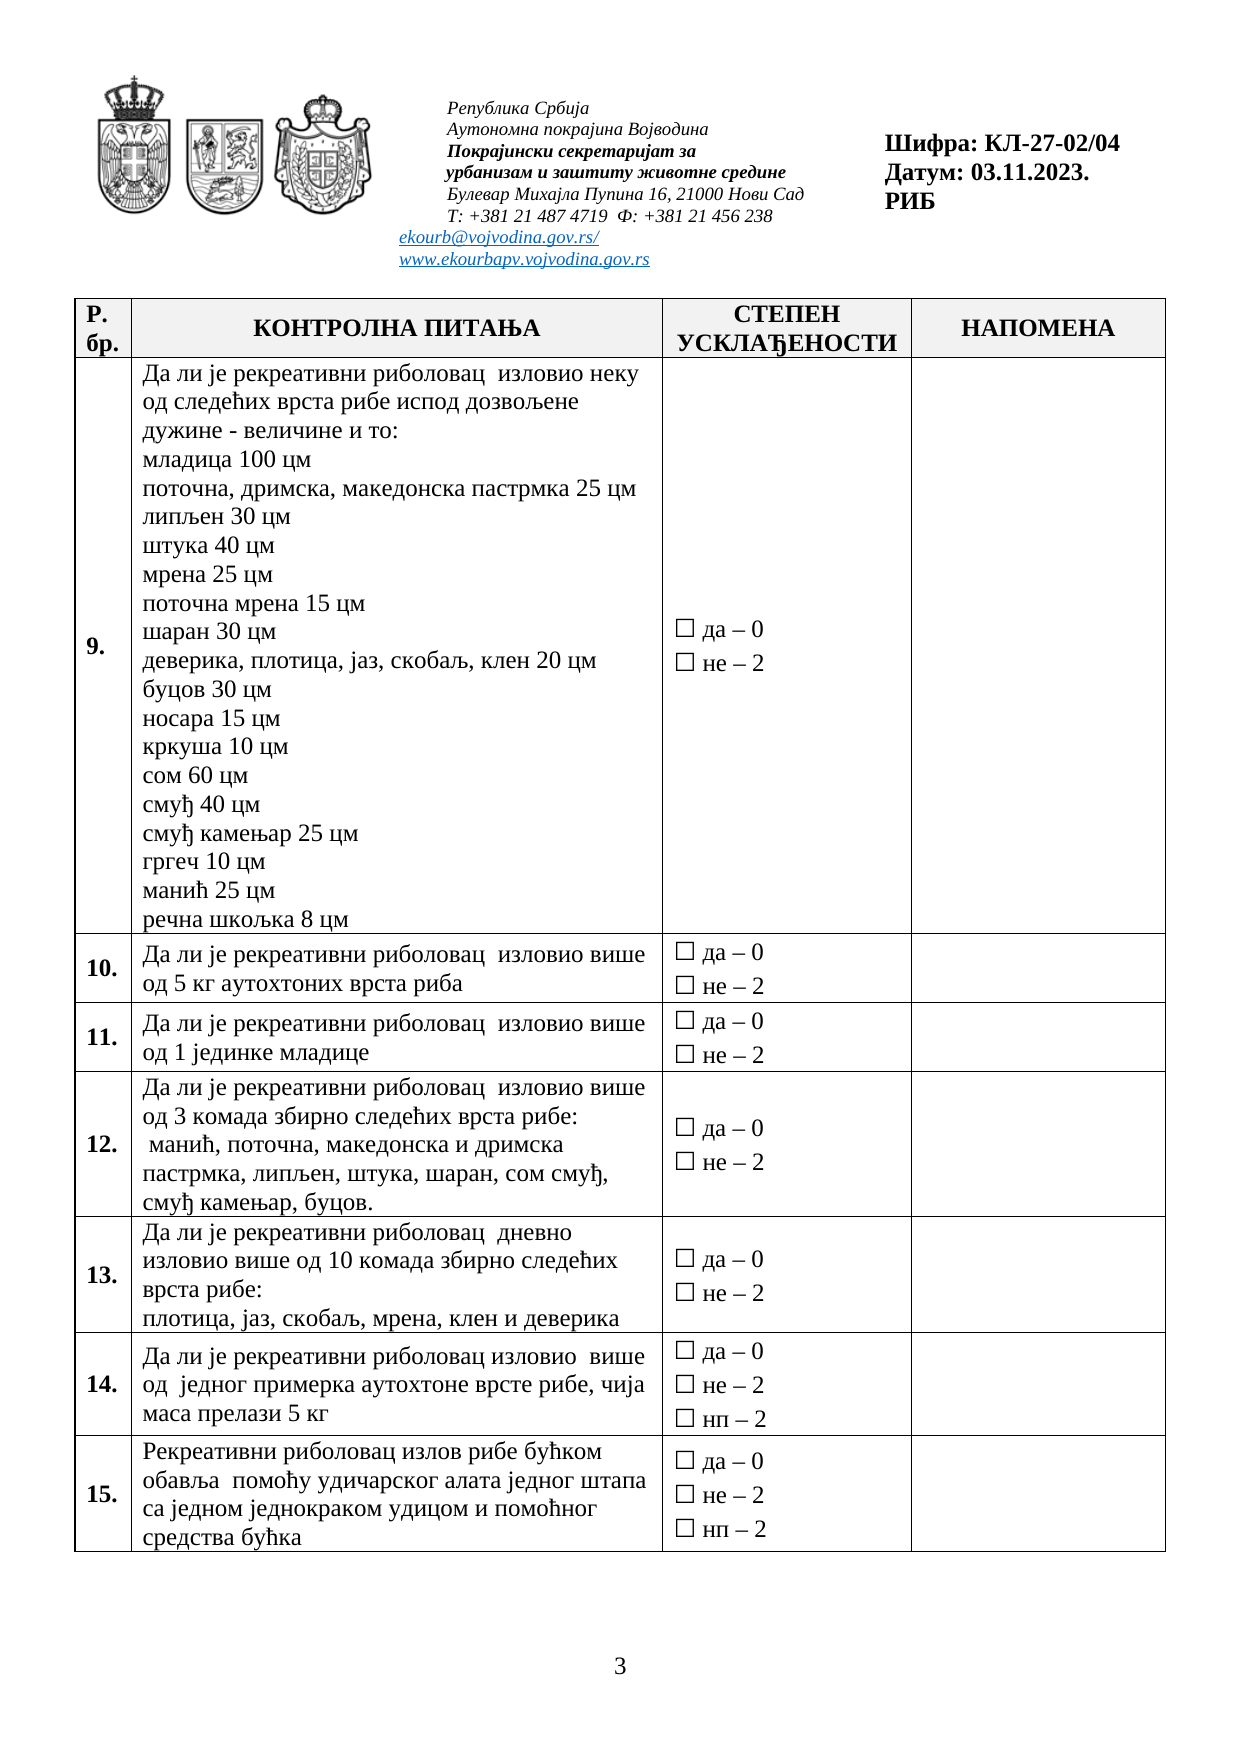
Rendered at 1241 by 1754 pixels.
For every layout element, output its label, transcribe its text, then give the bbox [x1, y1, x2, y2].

table_header Р. бр. [76, 299, 131, 357]
table_cell да – 0 нe – 2 [663, 1072, 911, 1216]
table_cell [912, 934, 1165, 1002]
table_cell [76, 1436, 131, 1551]
table_cell [76, 1333, 131, 1435]
table_cell [76, 934, 131, 1002]
table_cell Да ли је рекреативни риболовац дневно изловио више од 10 комада збирно следећих врста рибе: плотица, јаз, скобаљ, мрена, клен и деверика [132, 1217, 662, 1332]
table_cell да – 0 нe – 2 [663, 358, 911, 933]
picture [95, 73, 376, 218]
table_cell [76, 1217, 131, 1332]
table_cell [912, 1436, 1165, 1551]
table_cell [912, 1003, 1165, 1071]
table_cell Да ли је рекреативни риболовац изловио више од једног примерка аутохтоне врсте рибе, чија маса прелази 5 кг [132, 1333, 662, 1435]
table_cell [76, 358, 131, 933]
table_cell да – 0 нe – 2 [663, 1217, 911, 1332]
table_cell Да ли је рекреативни риболовац изловио више од 1 јединке младице [132, 1003, 662, 1071]
table_cell [912, 358, 1165, 933]
table_cell [76, 1072, 131, 1216]
table_cell да – 0 не – 2 нп – 2 [663, 1333, 911, 1435]
table_cell [76, 1003, 131, 1071]
table_cell Рекреативни риболовац излов рибе бућком обавља помоћу удичарског алата једног штапа са једном једнокраком удицом и помоћног средства бућка [132, 1436, 662, 1551]
table_cell да – 0 нe – 2 [663, 934, 911, 1002]
table_cell Да ли је рекреативни риболовац изловио више од 5 кг аутохтоних врста риба [132, 934, 662, 1002]
table_cell Да ли је рекреативни риболовац изловио неку од следећих врста рибе испод дозвољене дужине - величине и то: младица 100 цм поточна, дримска, македонска пастрмка 25 цм липљен 30 цм штука 40 цм мрена 25 цм поточна мрена 15 цм шаран 30 цм деверика, плотица, јаз, скобаљ, клен 20 цм буцов 30 цм носара 15 цм кркуша 10 цм сом 60 цм смуђ 40 цм смуђ камењар 25 цм гргеч 10 цм манић 25 цм речна шкољка 8 цм [132, 358, 662, 933]
table_header СТЕПЕН УСКЛАЂЕНОСТИ [663, 299, 911, 357]
table_header НАПОМЕНА [912, 299, 1165, 357]
table_cell [912, 1072, 1165, 1216]
table_cell Да ли је рекреативни риболовац изловио више од 3 комада збирно следећих врста рибе: манић, поточна, македонска и дримска пастрмка, липљен, штука, шаран, сом смуђ, смуђ камењар, буцов. [132, 1072, 662, 1216]
table_header КОНТРОЛНА ПИТАЊА [132, 299, 662, 357]
table_cell [912, 1333, 1165, 1435]
table_cell [912, 1217, 1165, 1332]
table_cell да – 0 нe – 2 [663, 1003, 911, 1071]
table_cell да – 0 не – 2 нп – 2 [663, 1436, 911, 1551]
